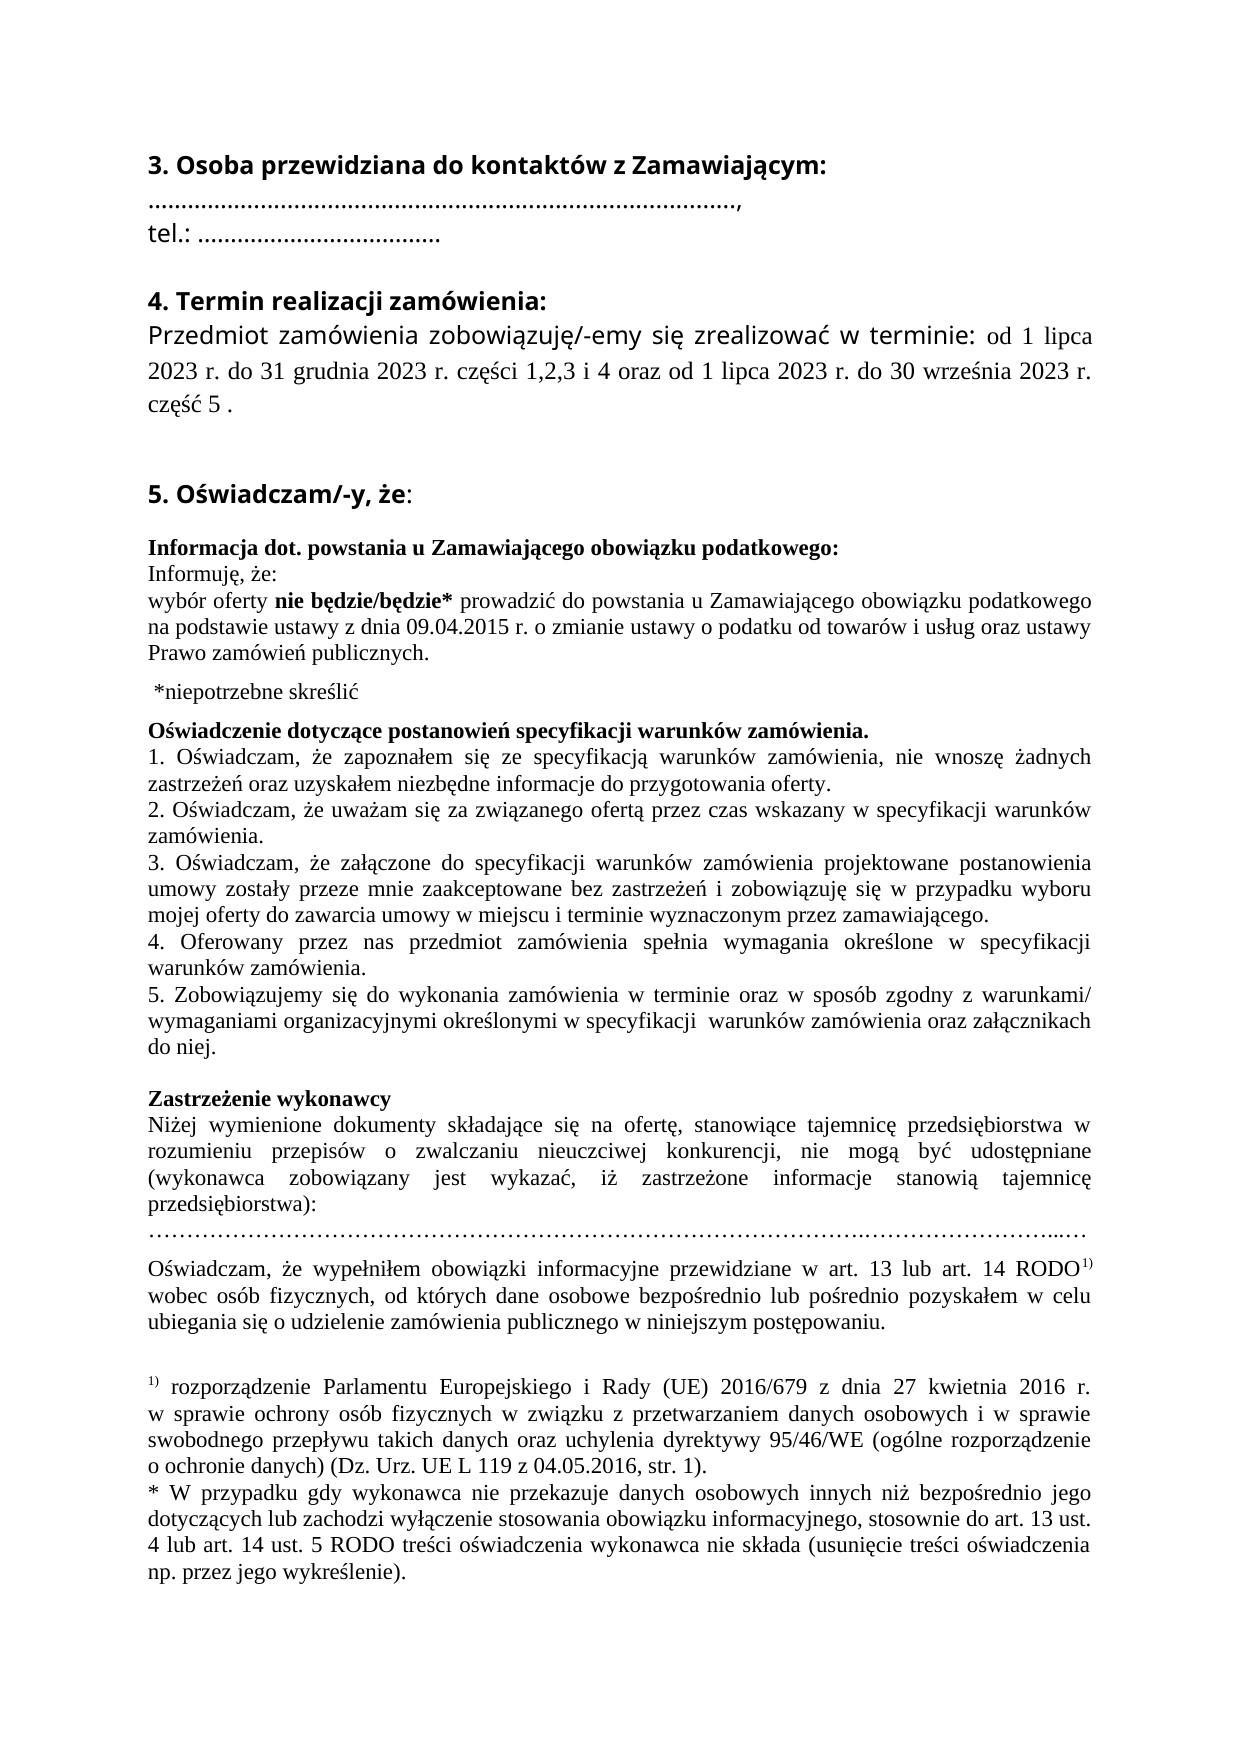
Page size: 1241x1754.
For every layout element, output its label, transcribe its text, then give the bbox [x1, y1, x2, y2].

text 5. Oświadczam/-y, że: [148, 477, 1093, 511]
text Informuję, że: [148, 560, 1093, 587]
text 1) rozporządzenie Parlamentu Europejskiego i Rady (UE) 2016/679 z dnia 27 kwietnia 2016 r. w sprawie ochrony osób fizycznych w związku z przetwarzaniem danych osobowych i w sprawie swobodnego przepływu takich danych oraz uchylenia dyrektywy 95/46/WE (ogólne rozporządzenie o ochronie danych) (Dz. Urz. UE L 119 z 04.05.2016, str. 1). [148, 1373, 1093, 1479]
text 1. Oświadczam, że zapoznałem się ze specyfikacją warunków zamówienia, nie wnoszę żadnych zastrzeżeń oraz uzyskałem niezbędne informacje do przygotowania oferty. [148, 743, 1093, 796]
text *niepotrzebne skreślić [148, 678, 1093, 704]
text Oświadczam, że wypełniłem obowiązki informacyjne przewidziane w art. 13 lub art. 14 RODO1) wobec osób fizycznych, od których dane osobowe bezpośrednio lub pośrednio pozyskałem w celu ubiegania się o udzielenie zamówienia publicznego w niniejszym postępowaniu. [148, 1255, 1093, 1334]
text Niżej wymienione dokumenty składające się na ofertę, stanowiące tajemnicę przedsiębiorstwa w rozumieniu przepisów o zwalczaniu nieuczciwej konkurencji, nie mogą być udostępniane (wykonawca zobowiązany jest wykazać, iż zastrzeżone informacje stanowią tajemnicę przedsiębiorstwa): [148, 1111, 1093, 1216]
text 3. Osoba przewidziana do kontaktów z Zamawiającym: [148, 148, 1093, 182]
text 4. Termin realizacji zamówienia: [148, 284, 1093, 318]
text * W przypadku gdy wykonawca nie przekazuje danych osobowych innych niż bezpośrednio jego dotyczących lub zachodzi wyłączenie stosowania obowiązku informacyjnego, stosownie do art. 13 ust. 4 lub art. 14 ust. 5 RODO treści oświadczenia wykonawca nie składa (usunięcie treści oświadczenia np. przez jego wykreślenie). [148, 1479, 1093, 1584]
text Zastrzeżenie wykonawcy [148, 1085, 1093, 1111]
text Informacja dot. powstania u Zamawiającego obowiązku podatkowego: [148, 534, 1093, 560]
text wybór oferty nie będzie/będzie* prowadzić do powstania u Zamawiającego obowiązku podatkowego na podstawie ustawy z dnia 09.04.2015 r. o zmianie ustawy o podatku od towarów i usług oraz ustawy Prawo zamówień publicznych. [148, 587, 1093, 666]
text ………………………………………………………………………………….……………………...… [148, 1216, 1093, 1243]
text 2. Oświadczam, że uważam się za związanego ofertą przez czas wskazany w specyfikacji warunków zamówienia. [148, 796, 1093, 849]
text Przedmiot zamówienia zobowiązuję/-emy się zrealizować w terminie: od 1 lipca 2023 r. do 31 grudnia 2023 r. części 1,2,3 i 4 oraz od 1 lipca 2023 r. do 30 września 2023 r. część 5 . [148, 318, 1093, 418]
text ……………........................................................................., [148, 182, 1093, 216]
text Oświadczenie dotyczące postanowień specyfikacji warunków zamówienia. [148, 717, 1093, 743]
text 4. Oferowany przez nas przedmiot zamówienia spełnia wymagania określone w specyfikacji warunków zamówienia. [148, 928, 1093, 981]
text tel.: ………….…………………… [148, 216, 1093, 250]
text 3. Oświadczam, że załączone do specyfikacji warunków zamówienia projektowane postanowienia umowy zostały przeze mnie zaakceptowane bez zastrzeżeń i zobowiązuję się w przypadku wyboru mojej oferty do zawarcia umowy w miejscu i terminie wyznaczonym przez zamawiającego. [148, 849, 1093, 928]
text 5. Zobowiązujemy się do wykonania zamówienia w terminie oraz w sposób zgodny z warunkami/ wymaganiami organizacyjnymi określonymi w specyfikacji warunków zamówienia oraz załącznikach do niej. [148, 981, 1093, 1060]
